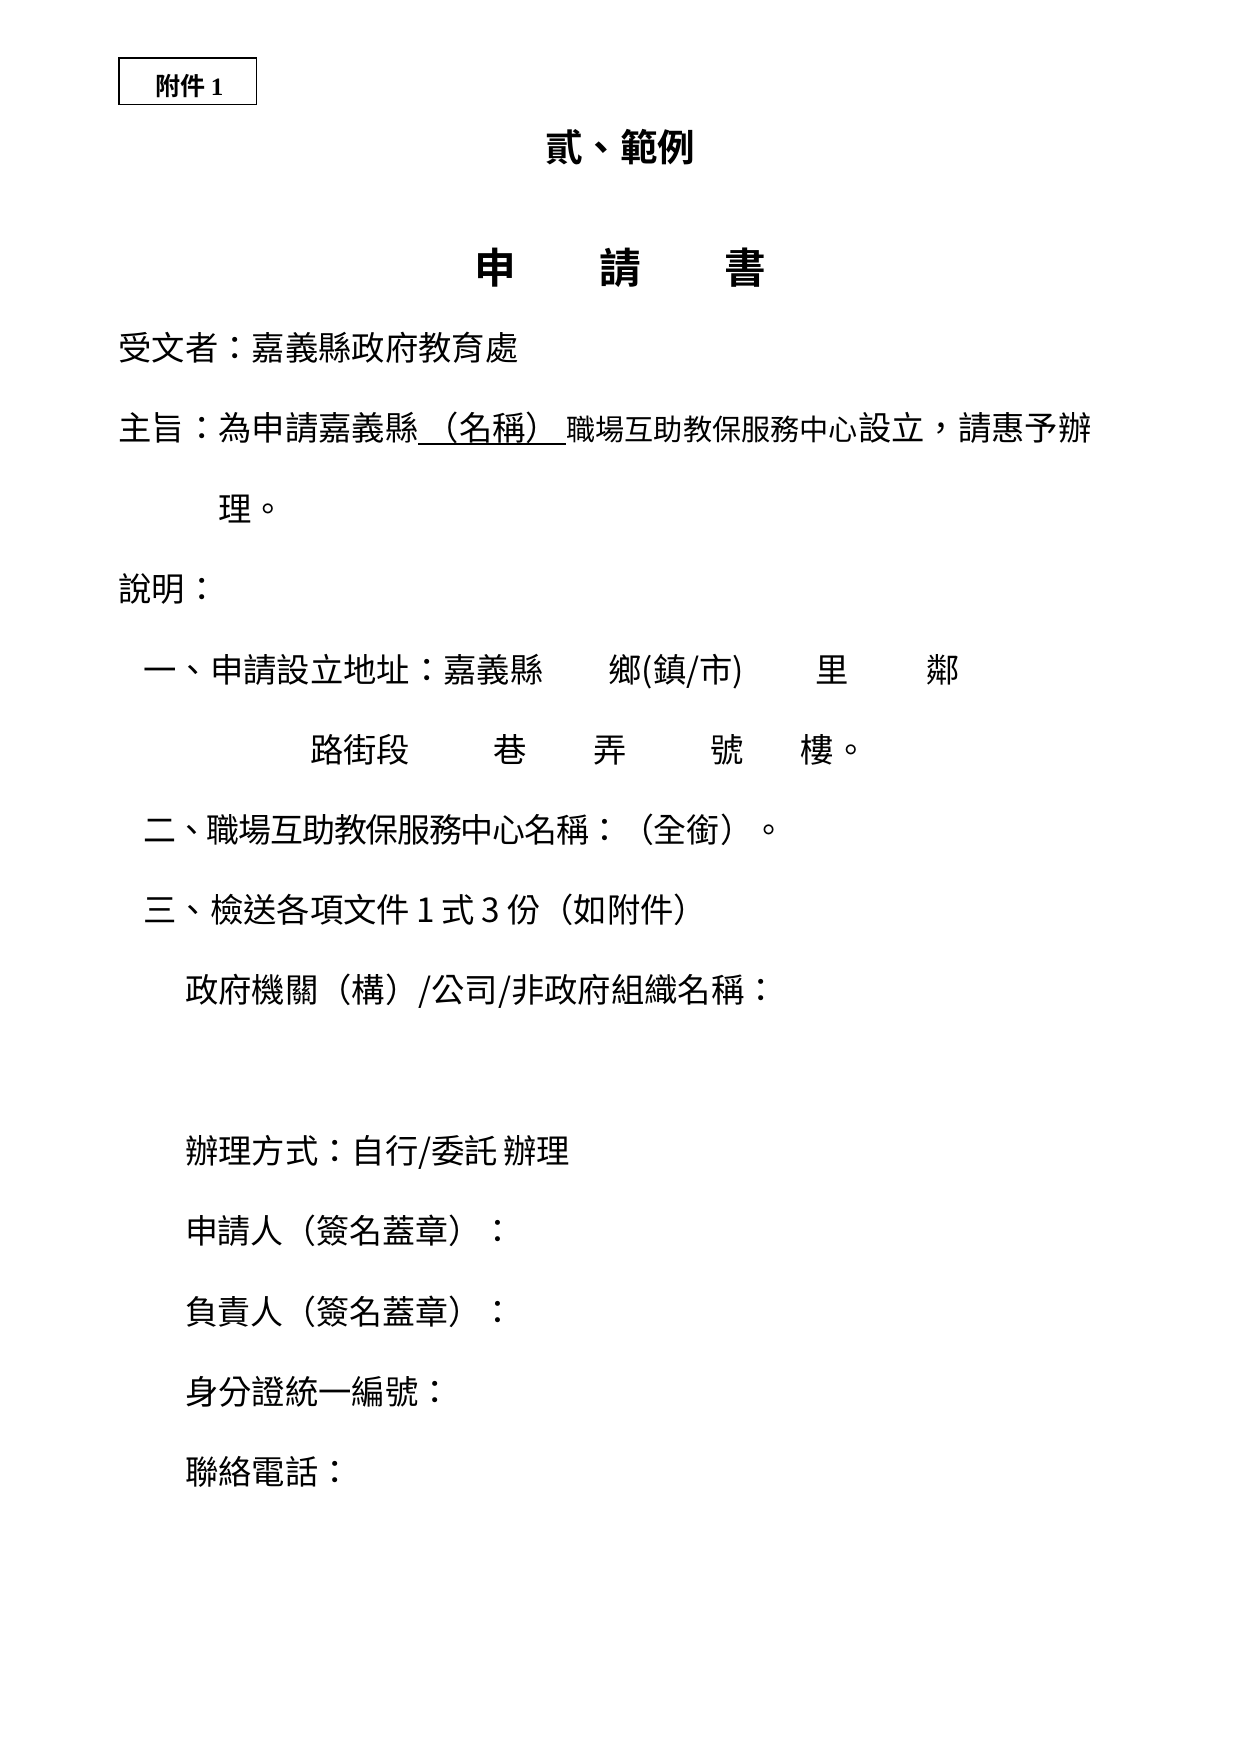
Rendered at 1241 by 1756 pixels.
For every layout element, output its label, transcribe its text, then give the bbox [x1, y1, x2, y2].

text 說明： [118, 563, 1176, 611]
text 聯絡電話： 聯絡地址： [185, 1445, 352, 1494]
text 主旨：為申請嘉義縣 （名稱） 職場互助教保服務中心設立，請惠予辦 [118, 402, 1176, 450]
text 理。 [218, 482, 1176, 531]
text 辦理方式：自行/委託 辦理申請人（簽名蓋章）： [185, 1125, 585, 1253]
text 一、申請設立地址：嘉義縣 鄉(鎮/市) 里 鄰 路街段 巷 弄 號 樓。 [143, 643, 994, 772]
text 貳、範例 [349, 117, 891, 172]
text 負責人（簽名蓋章）：身分證統一編號： [185, 1285, 501, 1414]
text 申 請 書 [94, 236, 1147, 296]
text 二、職場互助教保服務中心名稱：（全銜）。三、檢送各項文件1式3份（如附件） [143, 804, 777, 932]
text 受文者：嘉義縣政府教育處 [118, 321, 1176, 369]
text 政府機關（構）/公司/非政府組織名稱： [185, 964, 1176, 1012]
